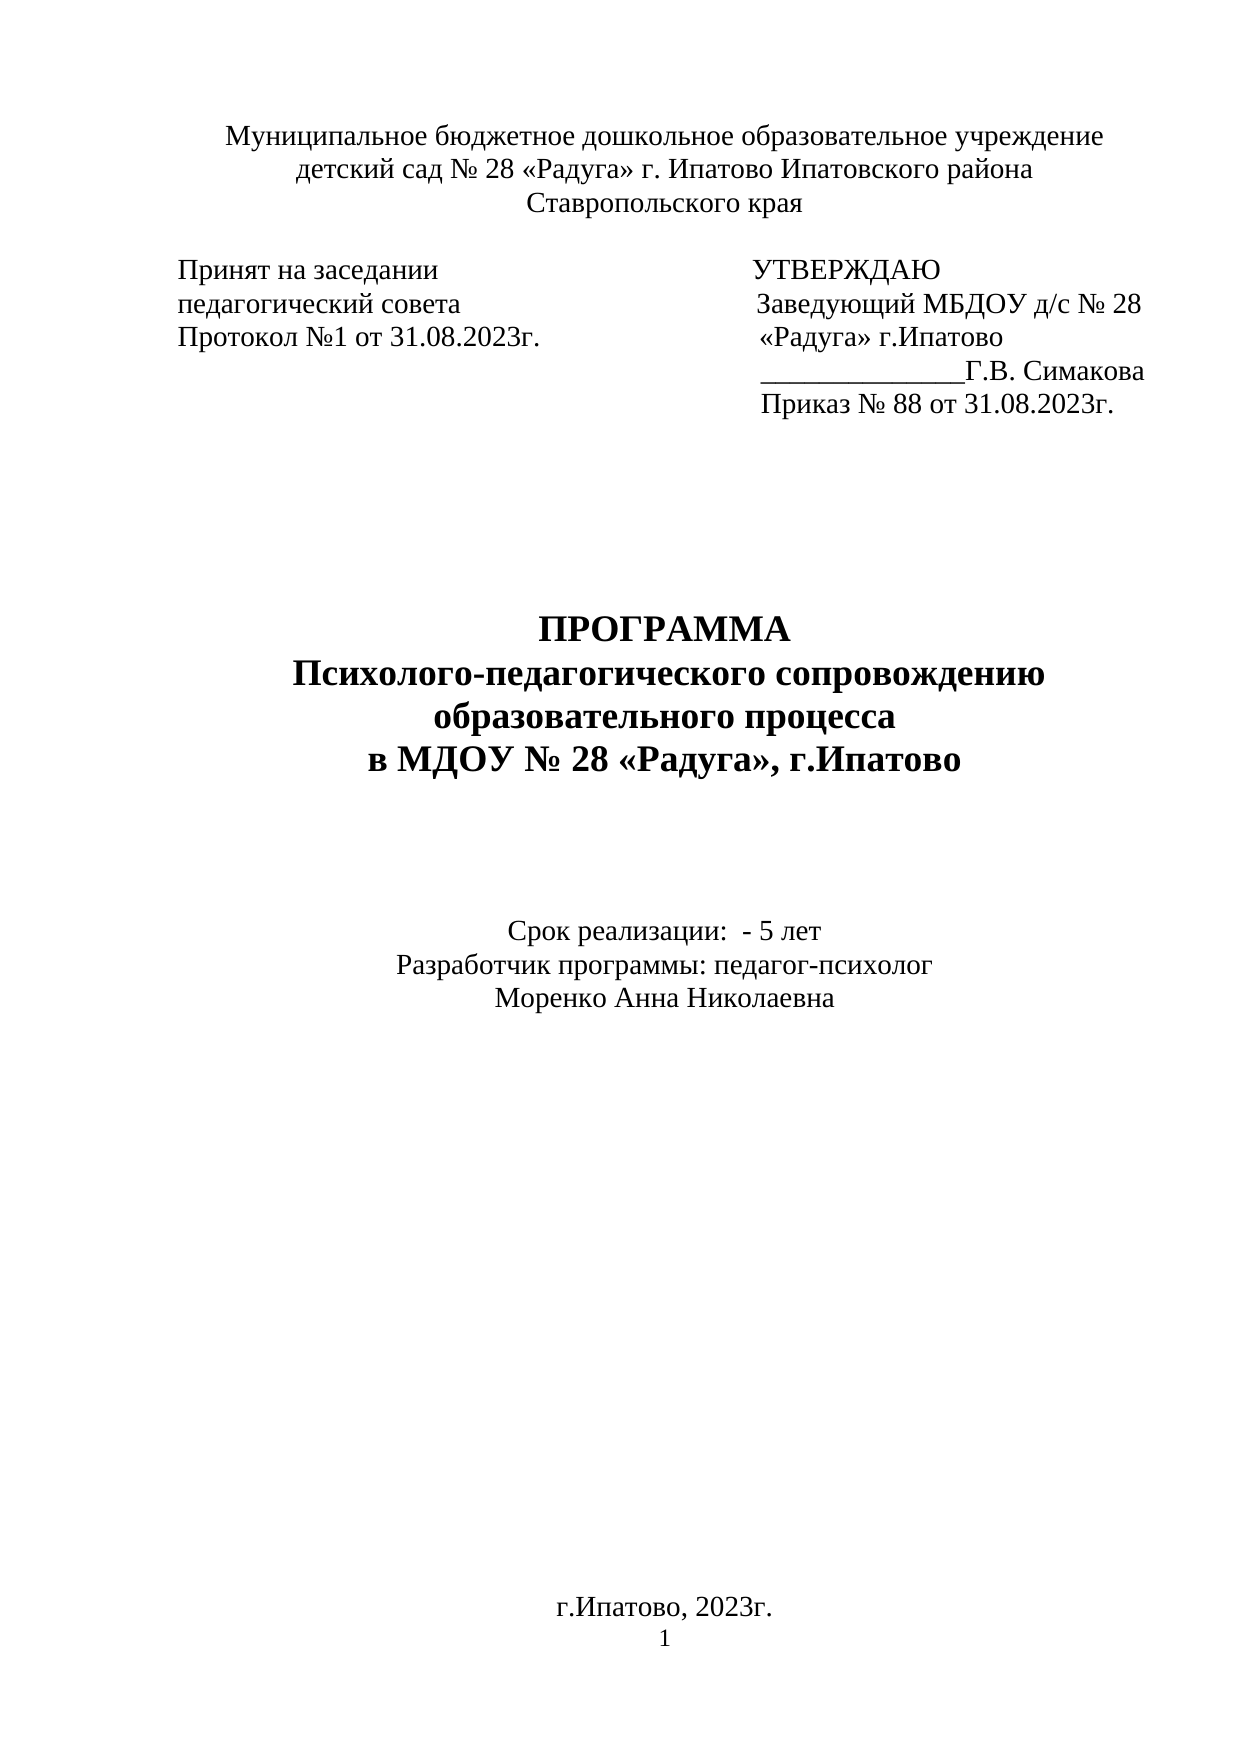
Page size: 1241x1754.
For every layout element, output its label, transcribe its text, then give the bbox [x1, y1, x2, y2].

text Муниципальное бюджетное дошкольное образовательное учреждение детский сад № 28 «Радуга» г. Ипатово Ипатовского района Ставропольского края [177, 118, 1152, 219]
text в МДОУ № 28 «Радуга», г.Ипатово [177, 736, 1152, 779]
text Разработчик программы: педагог-психолог [177, 947, 1152, 981]
text Протокол №1 от 31.08.2023г. «Радуга» г.Ипатово [177, 319, 1152, 353]
text Психолого-педагогического сопровождению [177, 650, 1152, 693]
text образовательного процесса [177, 693, 1152, 736]
text педагогический совета Заведующий МБДОУ д/с № 28 [177, 286, 1152, 319]
text Срок реализации: - 5 лет [177, 913, 1152, 947]
text г.Ипатово, 2023г. [177, 1589, 1152, 1623]
text ______________Г.В. Симакова [177, 353, 1152, 386]
text Моренко Анна Николаевна [177, 981, 1152, 1014]
text Принят на заседании УТВЕРЖДАЮ [177, 252, 1152, 286]
text ПРОГРАММА [177, 607, 1152, 650]
text Приказ № 88 от 31.08.2023г. [177, 386, 1152, 420]
